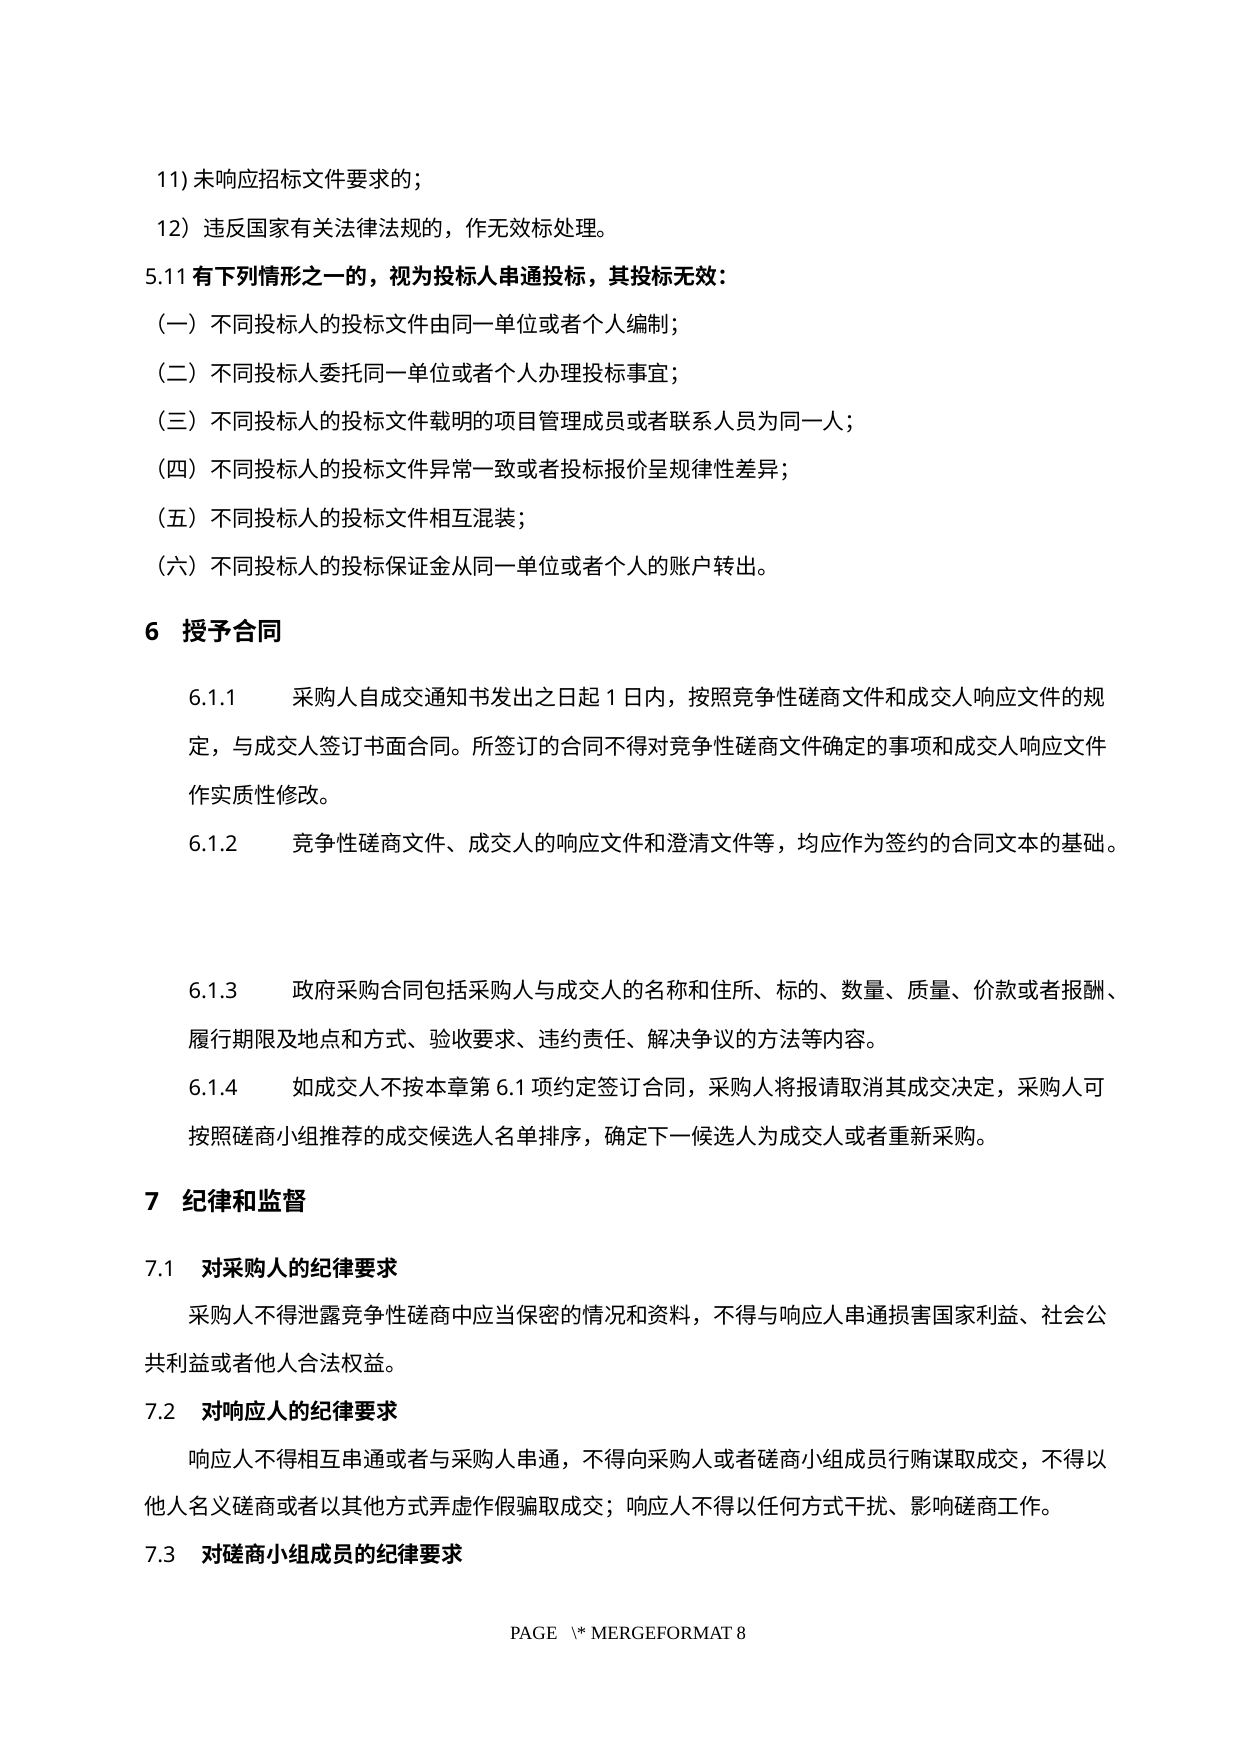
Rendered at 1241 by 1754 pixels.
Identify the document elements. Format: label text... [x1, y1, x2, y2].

list 政府采购合同包括采购人与成交人的名称和住所、标的、数量、质量、价款或者报酬、履行期限及地点和方式、验收要求、违约责任、解决争议的方法等内容。 [188, 973, 1107, 1054]
list 对采购人的纪律要求 [144, 1250, 1107, 1283]
list 纪律和监督 [144, 1167, 1107, 1232]
list 采购人自成交通知书发出之日起1日内，按照竞争性磋商文件和成交人响应文件的规定，与成交人签订书面合同。所签订的合同不得对竞争性磋商文件确定的事项和成交人响应文件作实质性修改。 [188, 680, 1107, 810]
list 对磋商小组成员的纪律要求 [144, 1537, 1107, 1569]
list 授予合同 [144, 597, 1107, 662]
text 5.11有下列情形之一的，视为投标人串通投标，其投标无效： [144, 259, 1107, 291]
text （三）不同投标人的投标文件载明的项目管理成员或者联系人员为同一人； [144, 404, 1107, 436]
text 响应人不得相互串通或者与采购人串通，不得向采购人或者磋商小组成员行贿谋取成交，不得以他人名义磋商或者以其他方式弄虚作假骗取成交；响应人不得以任何方式干扰、影响磋商工作。 [144, 1442, 1107, 1521]
text （四）不同投标人的投标文件异常一致或者投标报价呈规律性差异； [144, 452, 1107, 484]
list 对响应人的纪律要求 [144, 1393, 1107, 1426]
list 如成交人不按本章第6.1项约定签订合同，采购人将报请取消其成交决定，采购人可按照磋商小组推荐的成交候选人名单排序，确定下一候选人为成交人或者重新采购。 [188, 1070, 1107, 1151]
list 竞争性磋商文件、成交人的响应文件和澄清文件等，均应作为签约的合同文本的基础。 [188, 826, 1107, 956]
text 11) 未响应招标文件要求的； [144, 162, 1107, 194]
text （六）不同投标人的投标保证金从同一单位或者个人的账户转出。 [144, 549, 1107, 581]
text （二）不同投标人委托同一单位或者个人办理投标事宜； [144, 355, 1107, 388]
text 12）违反国家有关法律法规的，作无效标处理。 [144, 210, 1107, 243]
text 采购人不得泄露竞争性磋商中应当保密的情况和资料，不得与响应人串通损害国家利益、社会公共利益或者他人合法权益。 [144, 1298, 1107, 1378]
text （五）不同投标人的投标文件相互混装； [144, 500, 1107, 533]
text （一）不同投标人的投标文件由同一单位或者个人编制； [144, 307, 1107, 339]
